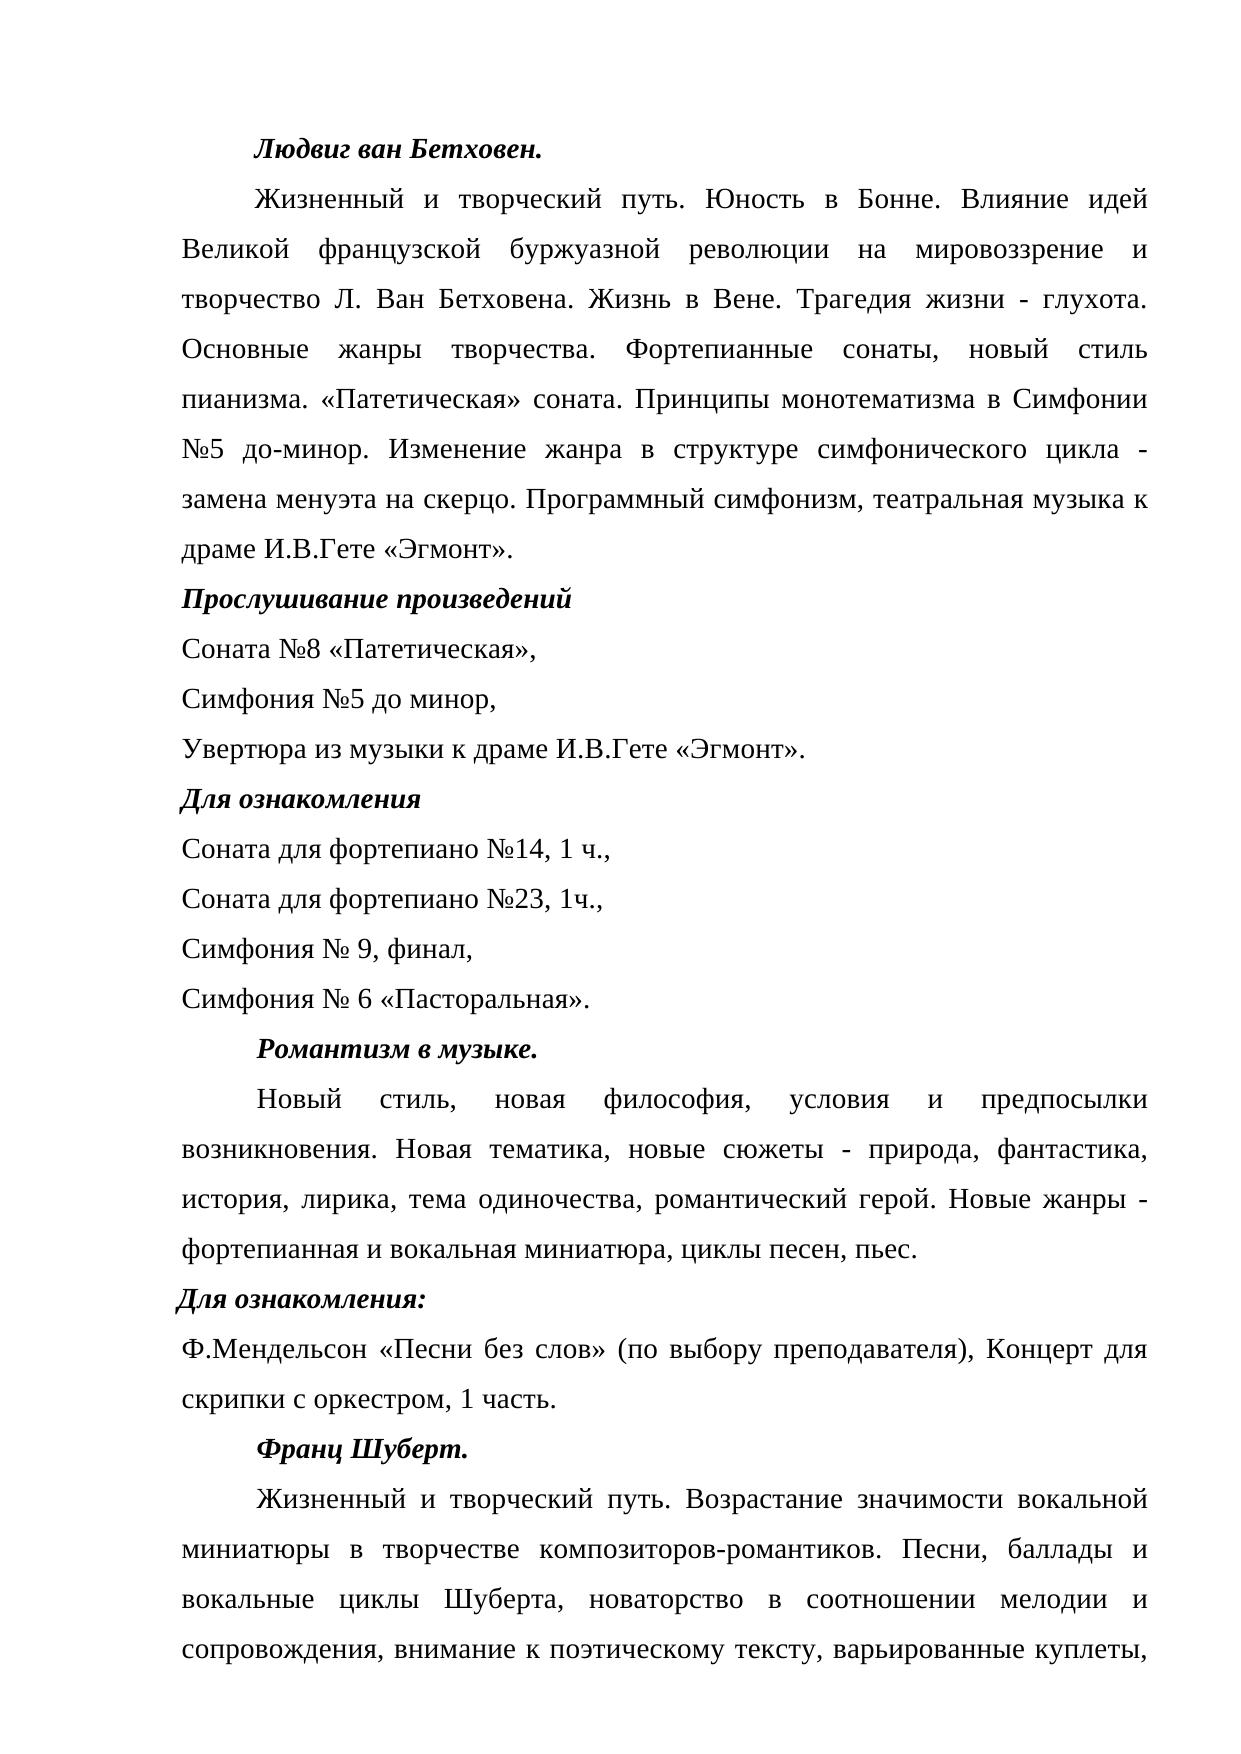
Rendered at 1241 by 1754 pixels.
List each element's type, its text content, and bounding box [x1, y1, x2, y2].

text Для ознакомления: [177, 1268, 1149, 1318]
text Прослушивание произведений [181, 568, 1152, 618]
text Ф.Мендельсон «Песни без слов» (по выбору преподавателя), Концерт для скрипки с оркестром, 1 часть. [181, 1318, 1149, 1418]
text Соната для фортепиано №14, 1 ч., [181, 818, 1152, 868]
text Симфония № 6 «Пасторальная». [181, 968, 1152, 1018]
text Соната №8 «Патетическая», [181, 618, 1152, 668]
text Романтизм в музыке. [181, 1018, 1149, 1068]
text Жизненный и творческий путь. Юность в Бонне. Влияние идей Великой французской буржуазной революции на мировоззрение и творчество Л. Ван Бетховена. Жизнь в Вене. Трагедия жизни - глухота. Основные жанры творчества. Фортепианные сонаты, новый стиль пианизма. «Патетическая» соната. Принципы монотематизма в Симфонии №5 до-минор. Изменение жанра в структуре симфонического цикла - замена менуэта на скерцо. Программный симфонизм, театральная музыка к драме И.В.Гете «Эгмонт». [181, 168, 1149, 568]
text Симфония № 9, финал, [181, 918, 1152, 968]
text Симфония №5 до минор, [181, 668, 1152, 718]
text Людвиг ван Бетховен. [181, 118, 1149, 168]
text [181, 1468, 1149, 1668]
text Для ознакомления [181, 768, 1152, 818]
text Франц Шуберт. [181, 1418, 1149, 1468]
text Новый стиль, новая философия, условия и предпосылки возникновения. Новая тематика, новые сюжеты - природа, фантастика, история, лирика, тема одиночества, романтический герой. Новые жанры - фортепианная и вокальная миниатюра, циклы песен, пьес. [181, 1068, 1149, 1268]
text Соната для фортепиано №23, 1ч., [181, 868, 1152, 918]
text Увертюра из музыки к драме И.В.Гете «Эгмонт». [181, 718, 1152, 768]
